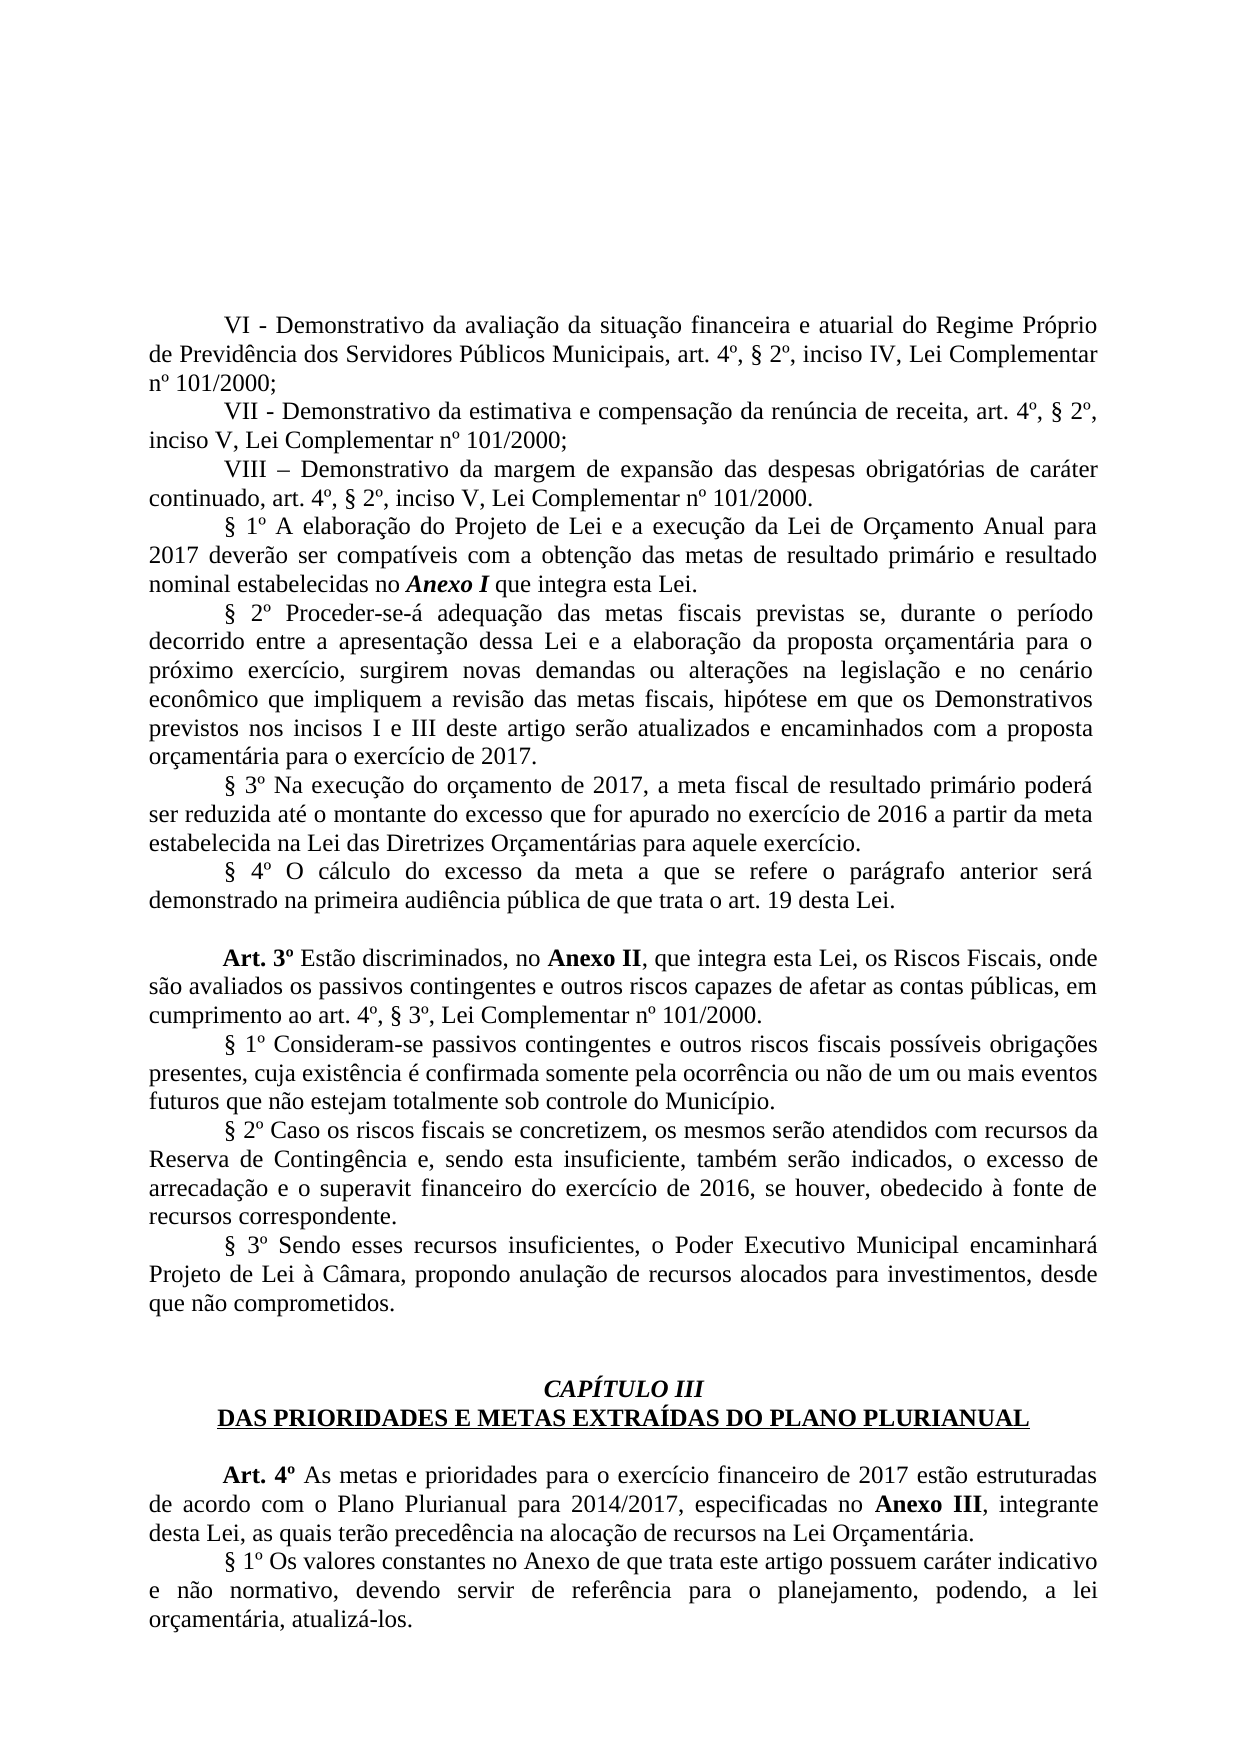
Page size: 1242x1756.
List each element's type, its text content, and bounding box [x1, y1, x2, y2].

text VI - Demonstrativo da avaliação da situação financeira e atuarial do Regime Próprio de Previdência dos Servidores Públicos Municipais, art. 4º, § 2º, inciso IV, Lei Complementar nº 101/2000; [149, 310, 1099, 396]
text Art. 3º Estão discriminados, no Anexo II, que integra esta Lei, os Riscos Fiscais, onde são avaliados os passivos contingentes e outros riscos capazes de afetar as contas públicas, em cumprimento ao art. 4º, § 3º, Lei Complementar nº 101/2000. [149, 943, 1099, 1029]
text § 3º Sendo esses recursos insuficientes, o Poder Executivo Municipal encaminhará Projeto de Lei à Câmara, propondo anulação de recursos alocados para investimentos, desde que não comprometidos. [149, 1230, 1099, 1316]
text § 2º Proceder-se-á adequação das metas fiscais previstas se, durante o período decorrido entre a apresentação dessa Lei e a elaboração da proposta orçamentária para o próximo exercício, surgirem novas demandas ou alterações na legislação e no cenário econômico que impliquem a revisão das metas fiscais, hipótese em que os Demonstrativos previstos nos incisos I e III deste artigo serão atualizados e encaminhados com a proposta orçamentária para o exercício de 2017. [149, 598, 1094, 770]
text § 1º Consideram-se passivos contingentes e outros riscos fiscais possíveis obrigações presentes, cuja existência é confirmada somente pela ocorrência ou não de um ou mais eventos futuros que não estejam totalmente sob controle do Município. [149, 1029, 1099, 1115]
text § 3º Na execução do orçamento de 2017, a meta fiscal de resultado primário poderá ser reduzida até o montante do excesso que for apurado no exercício de 2016 a partir da meta estabelecida na Lei das Diretrizes Orçamentárias para aquele exercício. [149, 770, 1094, 856]
text Art. 4º As metas e prioridades para o exercício financeiro de 2017 estão estruturadas de acordo com o Plano Plurianual para 2014/2017, especificadas no Anexo III, integrante desta Lei, as quais terão precedência na alocação de recursos na Lei Orçamentária. [149, 1460, 1099, 1546]
text VII - Demonstrativo da estimativa e compensação da renúncia de receita, art. 4º, § 2º, inciso V, Lei Complementar nº 101/2000; [149, 396, 1099, 454]
text VIII – Demonstrativo da margem de expansão das despesas obrigatórias de caráter continuado, art. 4º, § 2º, inciso V, Lei Complementar nº 101/2000. [149, 454, 1099, 511]
text § 1º A elaboração do Projeto de Lei e a execução da Lei de Orçamento Anual para 2017 deverão ser compatíveis com a obtenção das metas de resultado primário e resultado nominal estabelecidas no Anexo I que integra esta Lei. [149, 511, 1099, 598]
text § 4º O cálculo do excesso da meta a que se refere o parágrafo anterior será demonstrado na primeira audiência pública de que trata o art. 19 desta Lei. [149, 856, 1094, 914]
text § 2º Caso os riscos fiscais se concretizem, os mesmos serão atendidos com recursos da Reserva de Contingência e, sendo esta insuficiente, também serão indicados, o excesso de arrecadação e o superavit financeiro do exercício de 2016, se houver, obedecido à fonte de recursos correspondente. [149, 1115, 1099, 1230]
text § 1º Os valores constantes no Anexo de que trata este artigo possuem caráter indicativo e não normativo, devendo servir de referência para o planejamento, podendo, a lei orçamentária, atualizá-los. [149, 1546, 1099, 1633]
text DAS PRIORIDADES E METAS EXTRAÍDAS DO PLANO PLURIANUAL [149, 1403, 1099, 1431]
text CAPÍTULO III [149, 1374, 1099, 1403]
